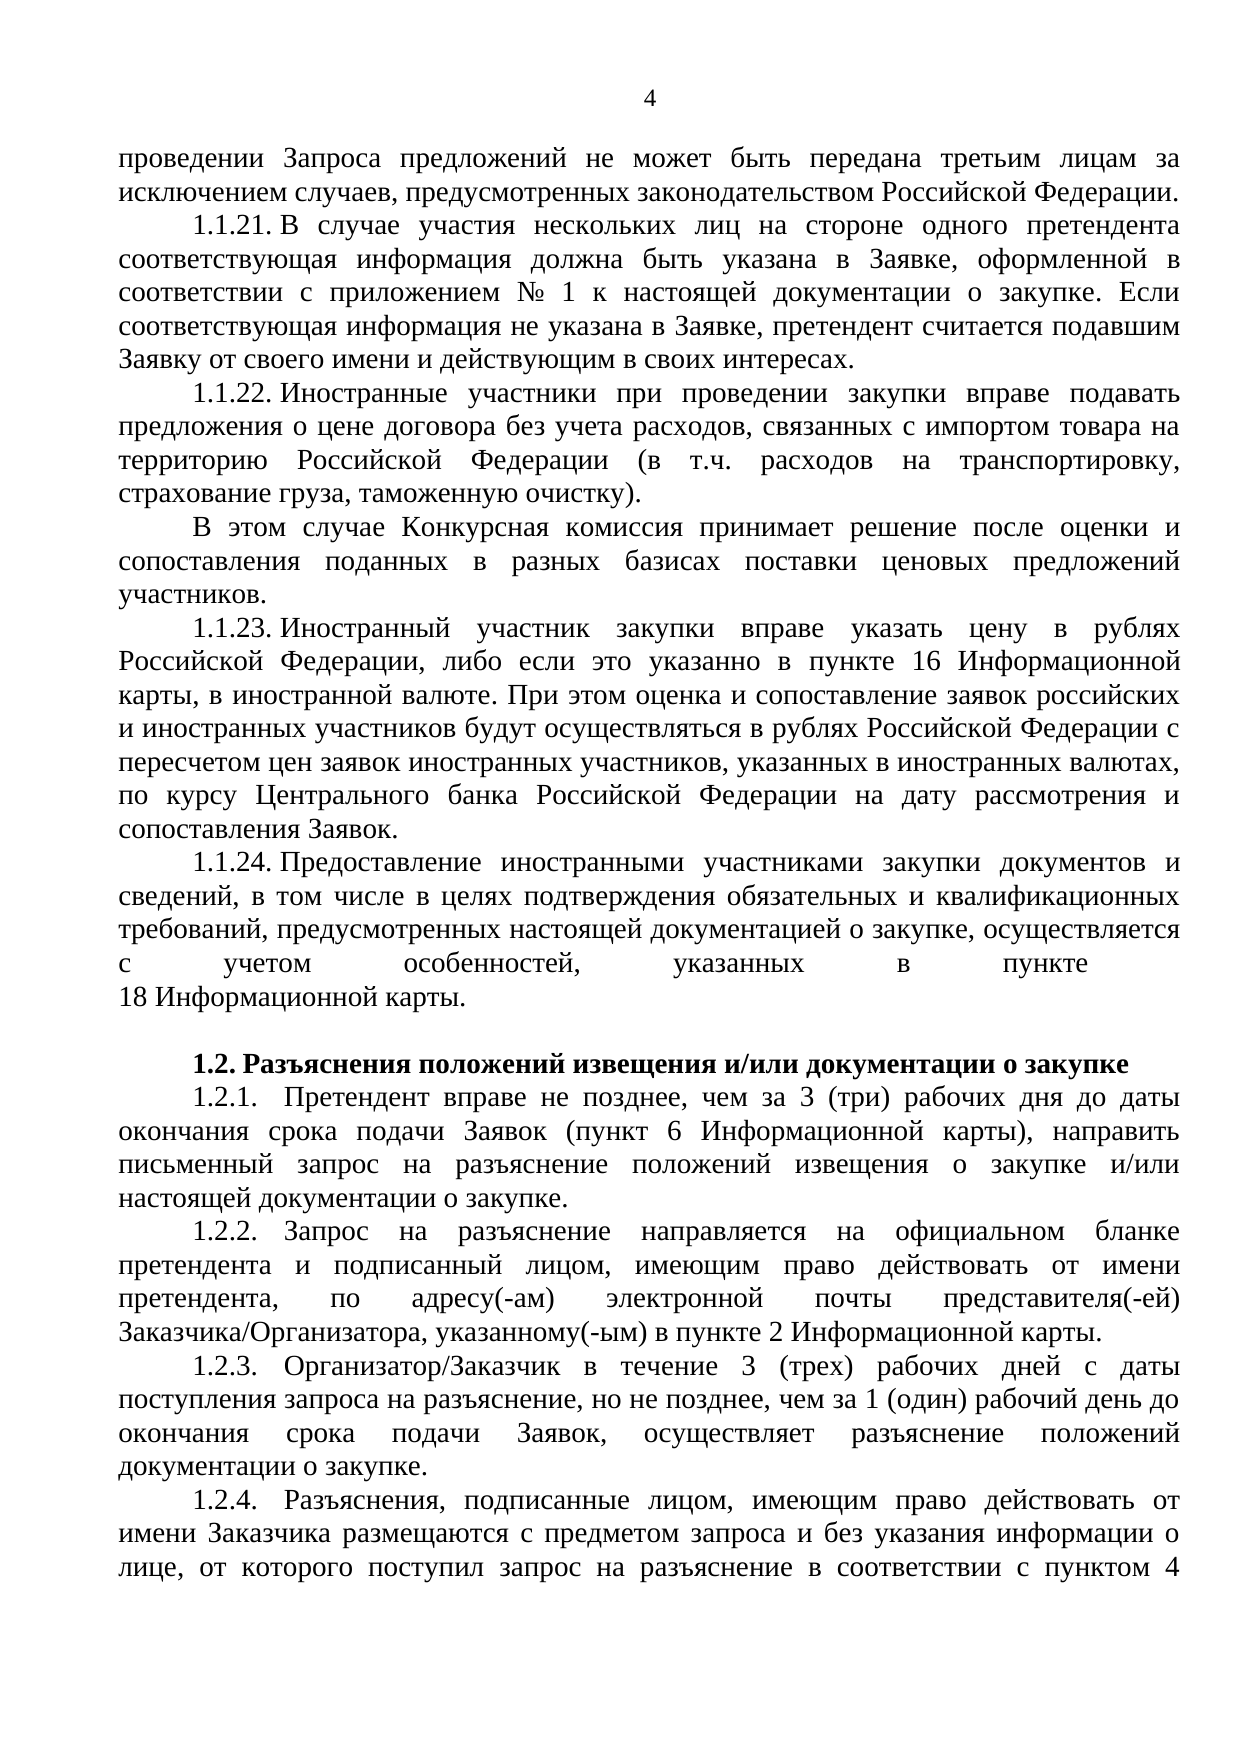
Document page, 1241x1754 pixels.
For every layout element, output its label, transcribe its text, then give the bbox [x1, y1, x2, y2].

list Разъяснения положений извещения и/или документации о закупке [118, 1046, 1181, 1079]
list Иностранные участники при проведении закупки вправе подавать предложения о цене договора без учета расходов, связанных с импортом товара на территорию Российской Федерации (в т.ч. расходов на транспортировку, страхование груза, таможенную очистку). [118, 375, 1181, 509]
list Запрос на разъяснение направляется на официальном бланке претендента и подписанный лицом, имеющим право действовать от имени претендента, по адресу(-ам) электронной почты представителя(-ей) Заказчика/Организатора, указанному(-ым) в пункте 2 Информационной карты. [118, 1213, 1181, 1348]
text В этом случае Конкурсная комиссия принимает решение после оценки и сопоставления поданных в разных базисах поставки ценовых предложений участников. [118, 509, 1181, 610]
list Предоставление иностранными участниками закупки документов и сведений, в том числе в целях подтверждения обязательных и квалификационных требований, предусмотренных настоящей документацией о закупке, осуществляется с учетом особенностей, указанных в пункте 18 Информационной карты. [118, 844, 1181, 1012]
list Организатор/Заказчик в течение 3 (трех) рабочих дней с даты поступления запроса на разъяснение, но не позднее, чем за 1 (один) рабочий день до окончания срока подачи Заявок, осуществляет разъяснение положений документации о закупке. [118, 1348, 1181, 1482]
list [118, 140, 1181, 207]
list Иностранный участник закупки вправе указать цену в рублях Российской Федерации, либо если это указанно в пункте 16 Информационной карты, в иностранной валюте. При этом оценка и сопоставление заявок российских и иностранных участников будут осуществляться в рублях Российской Федерации с пересчетом цен заявок иностранных участников, указанных в иностранных валютах, по курсу Центрального банка Российской Федерации на дату рассмотрения и сопоставления Заявок. [118, 610, 1181, 844]
list В случае участия нескольких лиц на стороне одного претендента соответствующая информация должна быть указана в Заявке, оформленной в соответствии с приложением № 1 к настоящей документации о закупке. Если соответствующая информация не указана в Заявке, претендент считается подавшим Заявку от своего имени и действующим в своих интересах. [118, 207, 1181, 375]
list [118, 1482, 1181, 1582]
list Претендент вправе не позднее, чем за 3 (три) рабочих дня до даты окончания срока подачи Заявок (пункт 6 Информационной карты), направить письменный запрос на разъяснение положений извещения о закупке и/или настоящей документации о закупке. [118, 1079, 1181, 1213]
